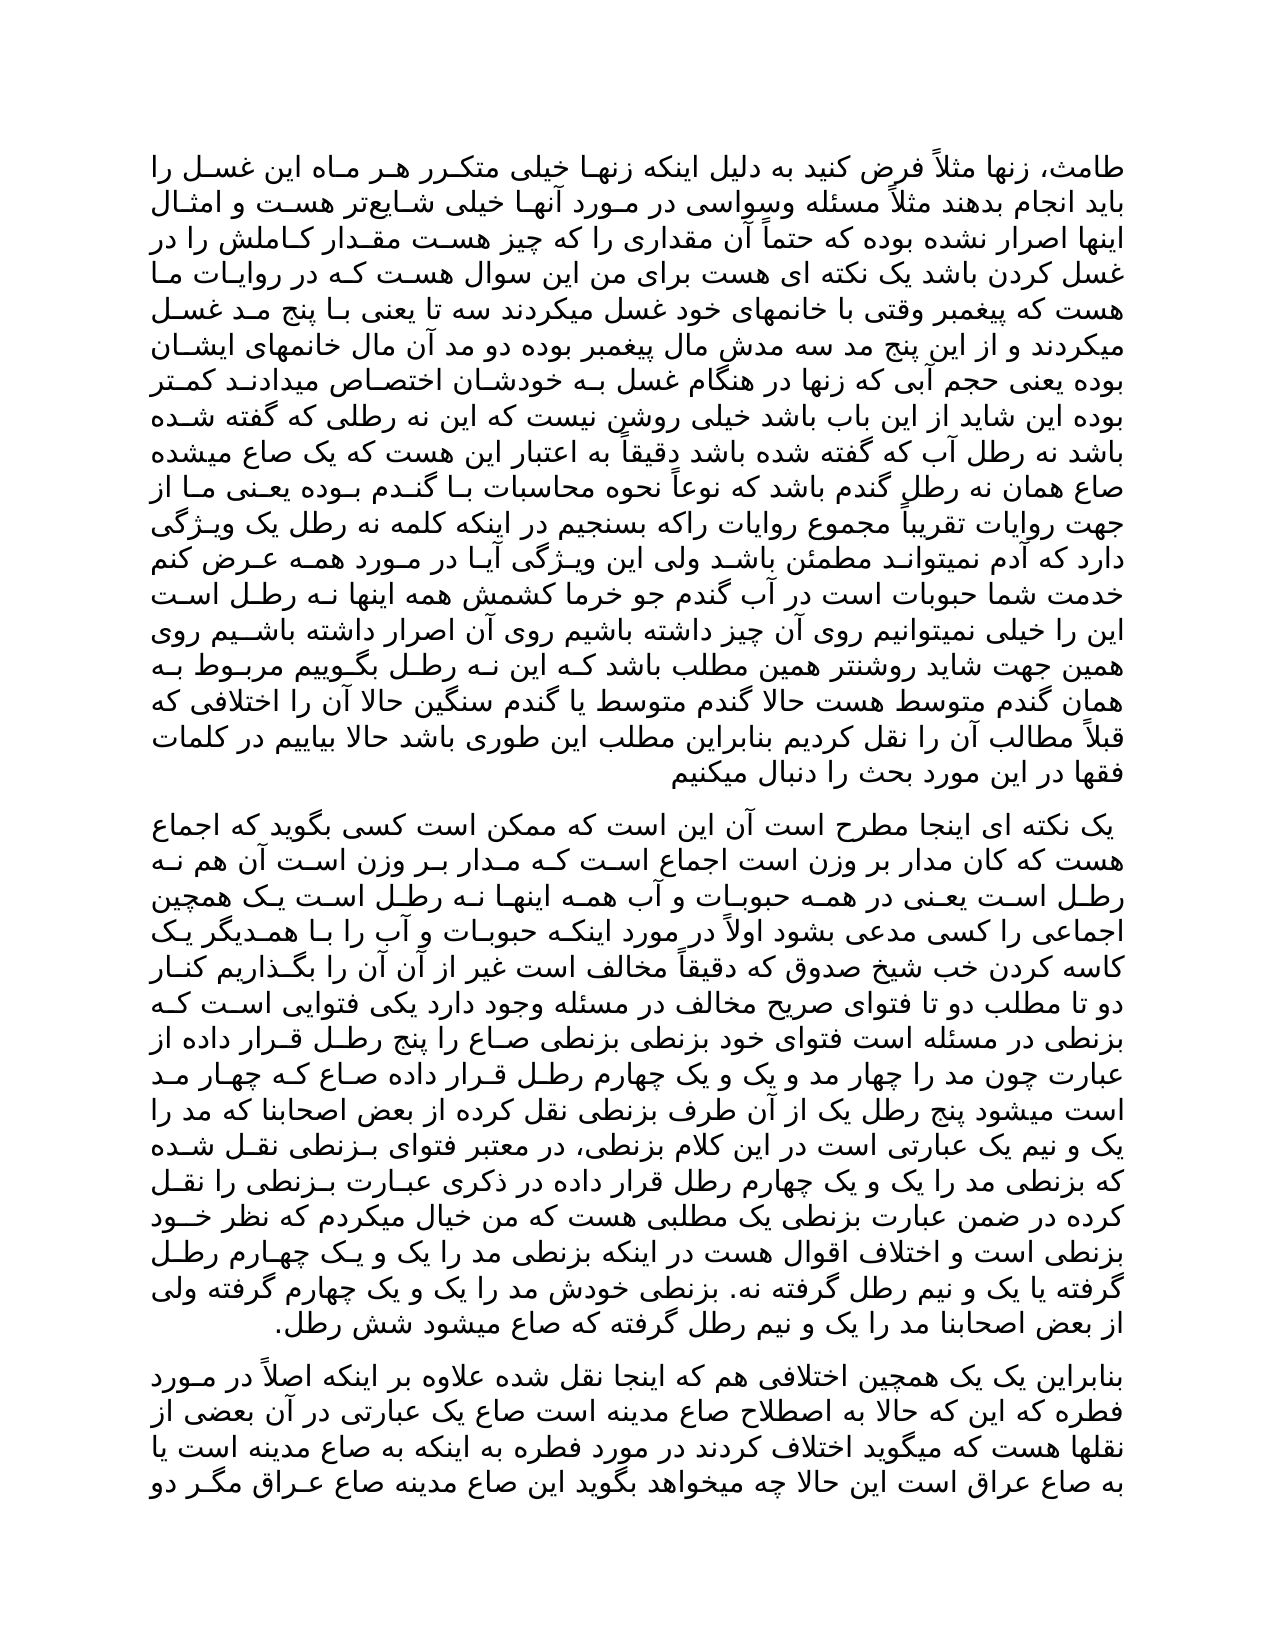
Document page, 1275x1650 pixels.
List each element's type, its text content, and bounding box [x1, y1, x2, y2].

text یک نکته ای اینجا مطرح است آن این است که ممکن است کسی بگوید که اجماع هست که کان مدار بر وزن است اجماع است که مدار بر وزن است آن هم نه رطل است یعنی در همه حبوبات و آب همه اینها نه رطل است یک همچین اجماعی را کسی مدعی بشود اولاً در مورد اینکه حبوبات و آب را با همدیگر یک کاسه کردن خب شیخ صدوق که دقیقاً مخالف است غیر از آن آن را بگذاریم کنار دو تا مطلب دو تا فتوای صریح مخالف در مسئله وجود دارد یکی فتوایی است که بزنطی در مسئله است فتوای خود بزنطی بزنطی صاع را پنج رطل قرار داده از عبارت چون مد را چهار مد و یک و یک چهارم رطل قرار داده صاع که چهار مد است میشود پنج رطل یک از آن طرف بزنطی نقل کرده از بعض اصحابنا که مد را یک و نیم یک عبارتی است در این کلام بزنطی، در معتبر فتوای بزنطی نقل شده که بزنطی مد را یک و یک چهارم رطل قرار داده در ذکری عبارت بزنطی را نقل کرده در ضمن عبارت بزنطی یک مطلبی هست که من خیال میکردم که نظر خود بزنطی است و اختلاف اقوال هست در اینکه بزنطی مد را یک و یک چهارم رطل گرفته یا یک و نیم رطل گرفته نه. بزنطی خودش مد را یک و یک چهارم گرفته ولی از بعض اصحابنا مد را یک و نیم رطل گرفته که صاع میشود شش رطل. [150, 808, 1125, 1341]
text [150, 150, 1125, 789]
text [150, 1359, 1125, 1500]
